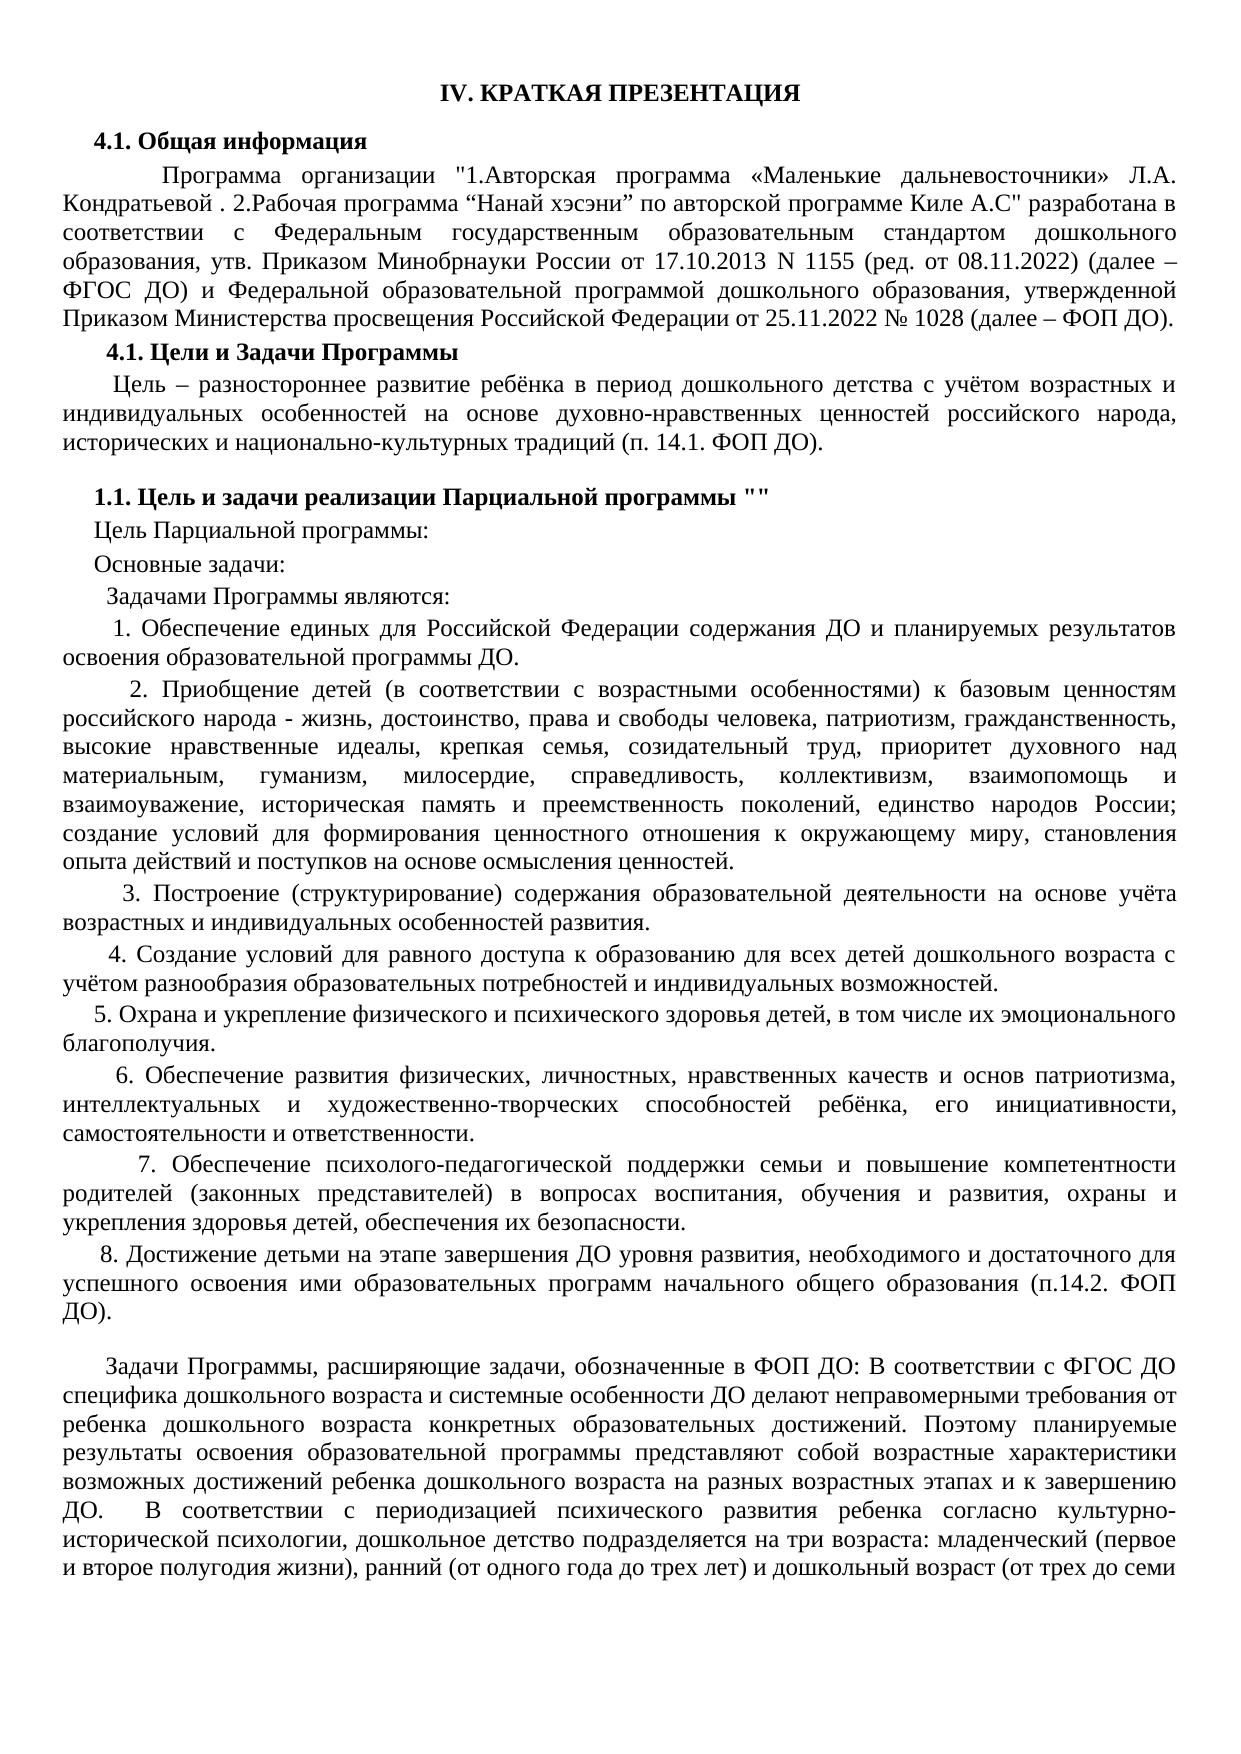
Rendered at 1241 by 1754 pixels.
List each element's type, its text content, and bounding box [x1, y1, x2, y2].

text 6. Обеспечение развития физических, личностных, нравственных качеств и основ патриотизма, интеллектуальных и художественно-творческих способностей ребёнка, его инициативности, самостоятельности и ответственности. [62, 1060, 1178, 1146]
text IV. КРАТКАЯ ПРЕЗЕНТАЦИЯ [62, 78, 1178, 107]
text 4.1. Цели и Задачи Программы [62, 337, 1178, 366]
text 2. Приобщение детей (в соответствии с возрастными особенностями) к базовым ценностям российского народа - жизнь, достоинство, права и свободы человека, патриотизм, гражданственность, высокие нравственные идеалы, крепкая семья, созидательный труд, приоритет духовного над материальным, гуманизм, милосердие, справедливость, коллективизм, взаимопомощь и взаимоуважение, историческая память и преемственность поколений, единство народов России; создание условий для формирования ценностного отношения к окружающему миру, становления опыта действий и поступков на основе осмысления ценностей. [62, 674, 1178, 875]
text Программа организации "1.Авторская программа «Маленькие дальневосточники» Л.А. Кондратьевой . 2.Рабочая программа “Нанай хэсэни” по авторской программе Киле А.С" разработана в соответствии с Федеральным государственным образовательным стандартом дошкольного образования, утв. Приказом Минобрнауки России от 17.10.2013 N 1155 (ред. от 08.11.2022) (далее – ФГОС ДО) и Федеральной образовательной программой дошкольного образования, утвержденной Приказом Министерства просвещения Российской Федерации от 25.11.2022 № 1028 (далее – ФОП ДО). [62, 160, 1178, 332]
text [62, 1351, 1178, 1581]
text 3. Построение (структурирование) содержания образовательной деятельности на основе учёта возрастных и индивидуальных особенностей развития. [62, 878, 1178, 936]
text 4.1. Общая информация [62, 126, 1178, 154]
text 1.1. Цель и задачи реализации Парциальной программы "" [62, 482, 1178, 510]
text Основные задачи: [62, 549, 1178, 578]
text 5. Охрана и укрепление физического и психического здоровья детей, в том числе их эмоционального благополучия. [62, 999, 1178, 1057]
text Цель – разностороннее развитие ребёнка в период дошкольного детства с учётом возрастных и индивидуальных особенностей на основе духовно-нравственных ценностей российского народа, исторических и национально-культурных традиций (п. 14.1. ФОП ДО). [62, 369, 1178, 456]
text Цель Парциальной программы: [62, 516, 1178, 544]
text 1. Обеспечение единых для Российской Федерации содержания ДО и планируемых результатов освоения образовательной программы ДО. [62, 613, 1178, 671]
text 7. Обеспечение психолого-педагогической поддержки семьи и повышение компетентности родителей (законных представителей) в вопросах воспитания, обучения и развития, охраны и укрепления здоровья детей, обеспечения их безопасности. [62, 1149, 1178, 1236]
text 8. Достижение детьми на этапе завершения ДО уровня развития, необходимого и достаточного для успешного освоения ими образовательных программ начального общего образования (п.14.2. ФОП ДО). [62, 1239, 1178, 1325]
text 4. Создание условий для равного доступа к образованию для всех детей дошкольного возраста с учётом разнообразия образовательных потребностей и индивидуальных возможностей. [62, 939, 1178, 996]
text Задачами Программы являются: [62, 581, 1178, 610]
